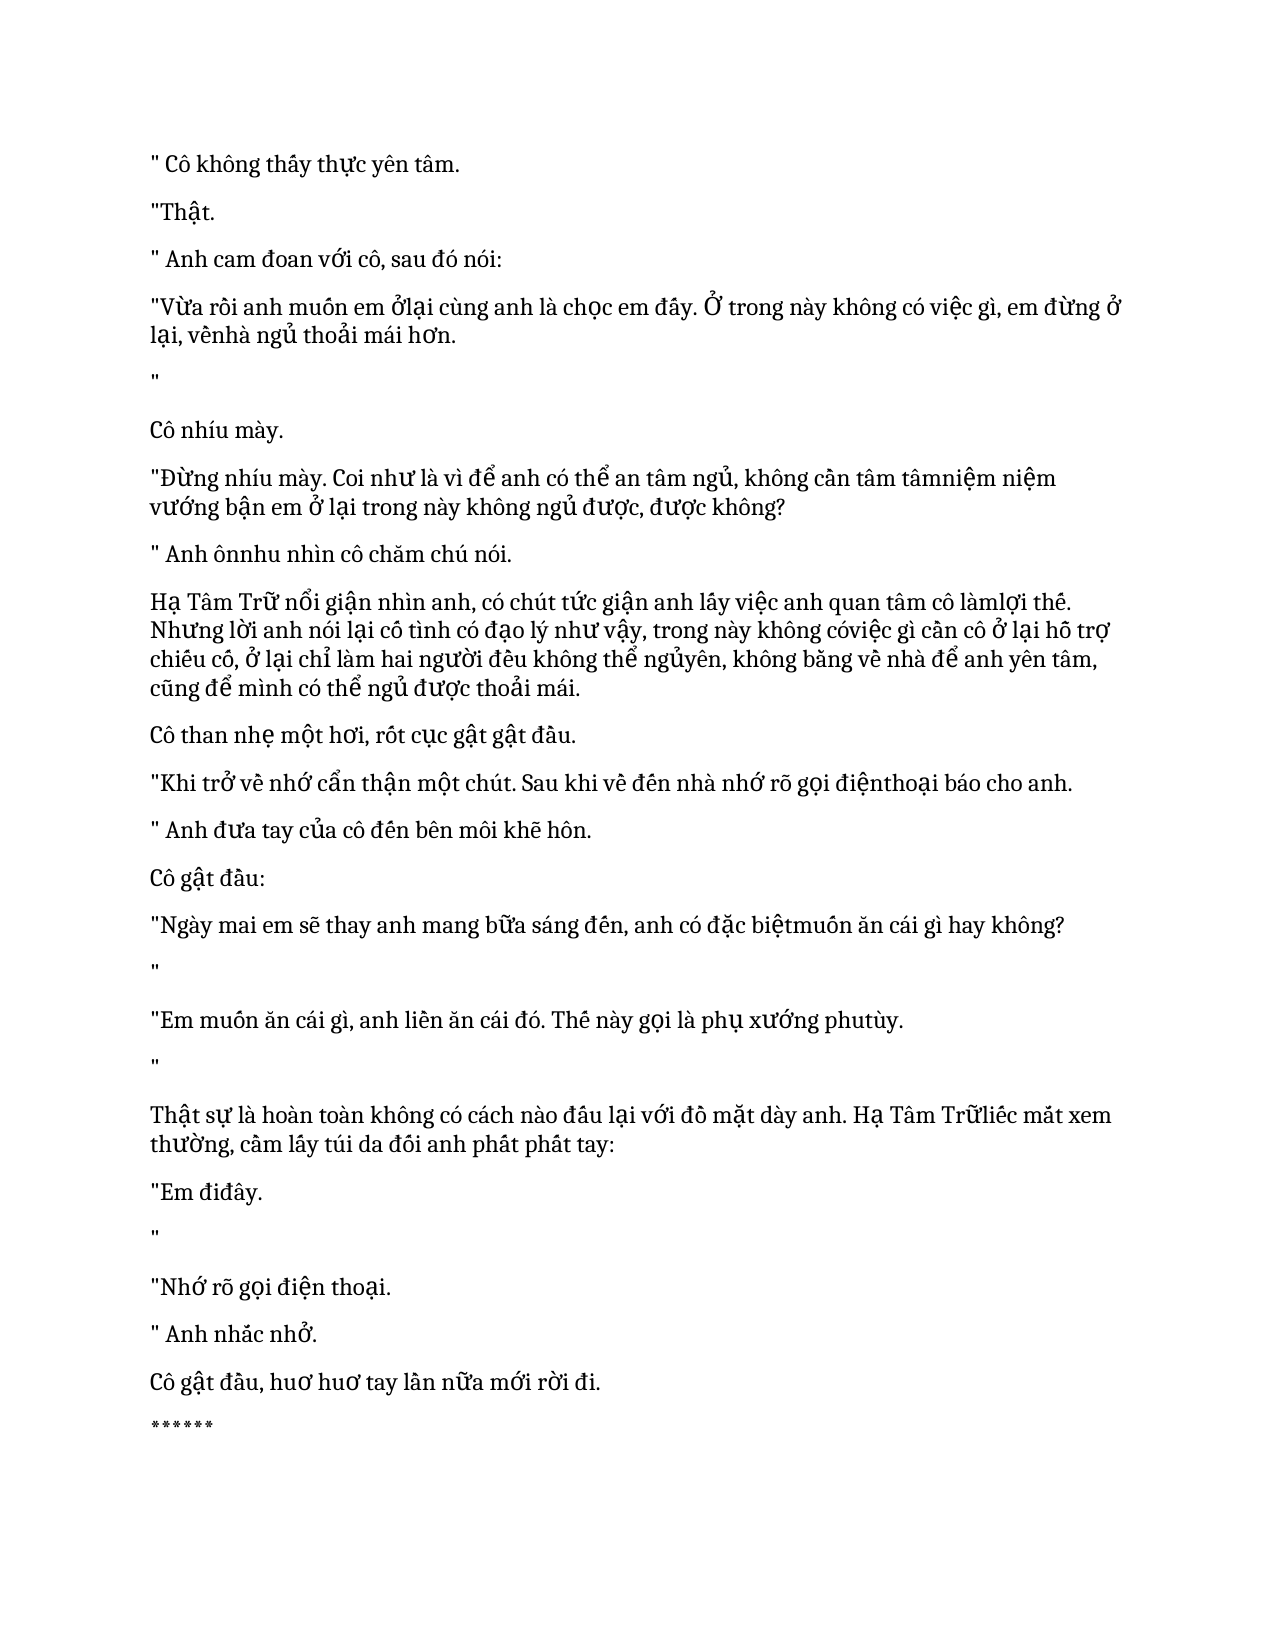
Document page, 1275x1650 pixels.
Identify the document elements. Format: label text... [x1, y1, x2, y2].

text Cô gật đầu, huơ huơ tay lần nữa mới rời đi. [150, 1367, 1125, 1396]
text " Anh đưa tay của cô đến bên môi khẽ hôn. [150, 816, 1125, 845]
text " [150, 959, 1125, 987]
text "Khi trở về nhớ cẩn thận một chút. Sau khi về đến nhà nhớ rõ gọi điệnthoại báo cho anh. [150, 769, 1125, 797]
text Cô gật đầu: [150, 864, 1125, 892]
text Hạ Tâm Trữ nổi giận nhìn anh, có chút tức giận anh lấy việc anh quan tâm cô làmlợi thế. Nhưng lời anh nói lại cố tình có đạo lý như vậy, trong này không cóviệc gì cần cô ở lại hỗ trợ chiếu cố, ở lại chỉ làm hai người đều không thể ngủyên, không bằng về nhà để anh yên tâm, cũng để mình có thể ngủ được thoải mái. [150, 587, 1125, 702]
text "Nhớ rõ gọi điện thoại. [150, 1272, 1125, 1301]
text Thật sự là hoàn toàn không có cách nào đấu lại với đồ mặt dày anh. Hạ Tâm Trữliếc mắt xem thường, cầm lấy túi da đối anh phất phất tay: [150, 1101, 1125, 1159]
text " Anh cam đoan với cô, sau đó nói: [150, 245, 1125, 274]
text ****** [150, 1415, 1125, 1444]
text "Ngày mai em sẽ thay anh mang bữa sáng đến, anh có đặc biệtmuốn ăn cái gì hay không? [150, 911, 1125, 940]
text Cô nhíu mày. [150, 416, 1125, 445]
text "Em điđây. [150, 1177, 1125, 1206]
text " [150, 1054, 1125, 1082]
text " [150, 1225, 1125, 1254]
text "Đừng nhíu mày. Coi như là vì để anh có thể an tâm ngủ, không cần tâm tâmniệm niệm vướng bận em ở lại trong này không ngủ được, được không? [150, 464, 1125, 521]
text "Em muốn ăn cái gì, anh liền ăn cái đó. Thế này gọi là phụ xướng phutùy. [150, 1006, 1125, 1035]
text " Anh nhắc nhở. [150, 1320, 1125, 1349]
text "Vừa rồi anh muốn em ởlại cùng anh là chọc em đấy. Ở trong này không có việc gì, em đừng ở lại, vềnhà ngủ thoải mái hơn. [150, 292, 1125, 350]
text Cô than nhẹ một hơi, rốt cục gật gật đầu. [150, 721, 1125, 750]
text "Thật. [150, 197, 1125, 226]
text " Anh ônnhu nhìn cô chăm chú nói. [150, 540, 1125, 569]
text " [150, 369, 1125, 397]
text " Cô không thấy thực yên tâm. [150, 150, 1125, 179]
